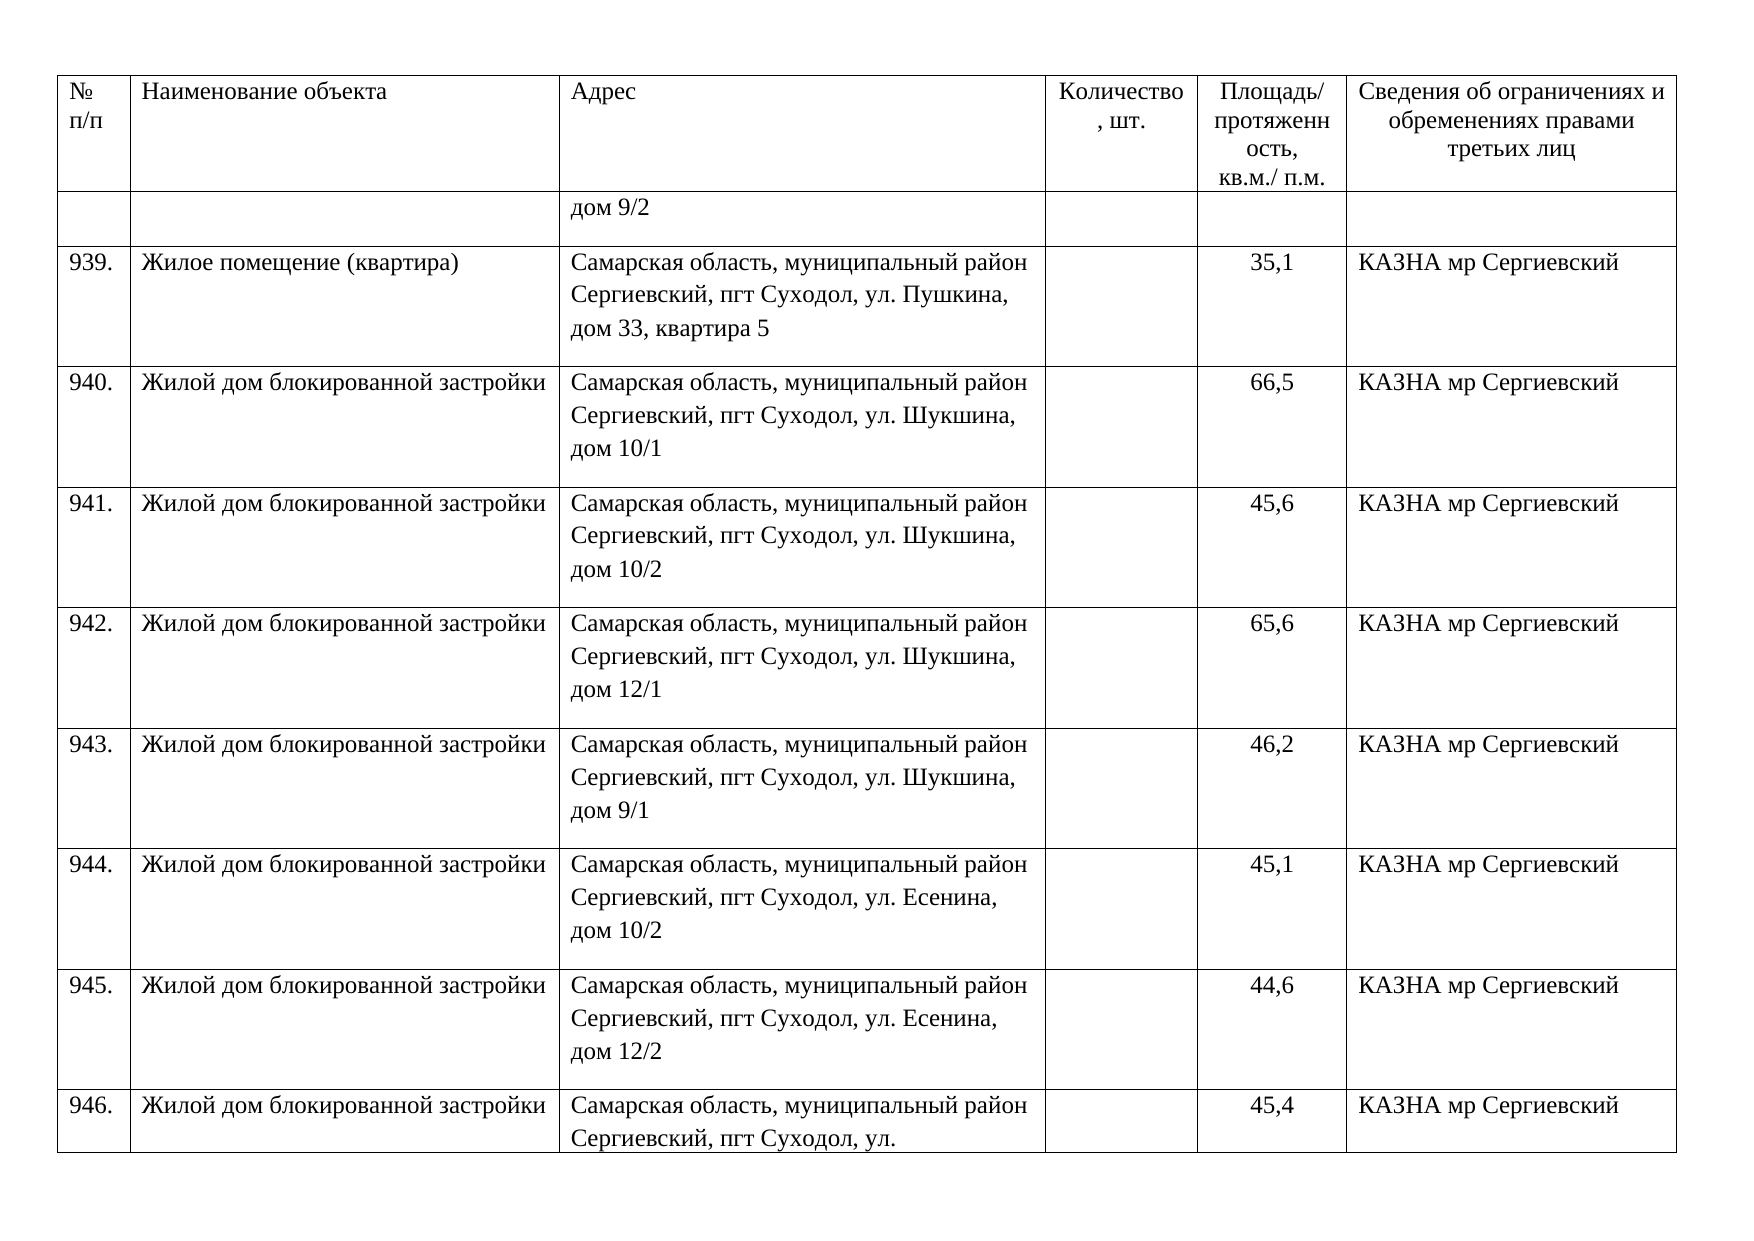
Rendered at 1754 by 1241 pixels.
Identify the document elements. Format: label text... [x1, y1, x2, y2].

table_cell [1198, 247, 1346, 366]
table_header № п/п [58, 76, 130, 191]
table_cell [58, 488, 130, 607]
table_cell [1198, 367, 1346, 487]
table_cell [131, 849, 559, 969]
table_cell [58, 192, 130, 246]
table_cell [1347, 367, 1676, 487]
table_header Адрес [560, 76, 1045, 191]
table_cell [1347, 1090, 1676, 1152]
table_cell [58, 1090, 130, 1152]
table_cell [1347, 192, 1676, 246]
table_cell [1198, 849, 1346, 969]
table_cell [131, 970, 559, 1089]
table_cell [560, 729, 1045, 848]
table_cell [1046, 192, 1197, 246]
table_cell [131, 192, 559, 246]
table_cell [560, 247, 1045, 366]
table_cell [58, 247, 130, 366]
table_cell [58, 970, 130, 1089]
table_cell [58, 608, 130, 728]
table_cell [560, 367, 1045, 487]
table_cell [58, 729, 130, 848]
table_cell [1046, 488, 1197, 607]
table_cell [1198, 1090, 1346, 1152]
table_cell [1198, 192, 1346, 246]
table_header Количество, шт. [1046, 76, 1197, 191]
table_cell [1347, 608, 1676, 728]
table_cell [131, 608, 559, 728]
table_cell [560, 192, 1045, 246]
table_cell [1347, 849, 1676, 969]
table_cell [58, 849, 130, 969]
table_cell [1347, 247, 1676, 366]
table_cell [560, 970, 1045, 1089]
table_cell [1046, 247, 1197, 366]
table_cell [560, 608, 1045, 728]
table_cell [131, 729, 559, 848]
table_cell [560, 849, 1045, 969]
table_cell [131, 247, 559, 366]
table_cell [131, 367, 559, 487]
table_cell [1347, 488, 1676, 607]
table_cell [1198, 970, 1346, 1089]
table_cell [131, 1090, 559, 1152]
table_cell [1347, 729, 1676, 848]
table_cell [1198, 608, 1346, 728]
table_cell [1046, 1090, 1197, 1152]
table_header Площадь/ протяженность, кв.м./ п.м. [1198, 76, 1346, 191]
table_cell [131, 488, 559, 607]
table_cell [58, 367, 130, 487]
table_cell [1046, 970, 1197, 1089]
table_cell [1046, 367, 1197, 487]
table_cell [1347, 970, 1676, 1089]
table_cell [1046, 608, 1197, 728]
table_header Наименование объекта [131, 76, 559, 191]
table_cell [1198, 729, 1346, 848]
table_header Сведения об ограничениях и обременениях правами третьих лиц [1347, 76, 1676, 191]
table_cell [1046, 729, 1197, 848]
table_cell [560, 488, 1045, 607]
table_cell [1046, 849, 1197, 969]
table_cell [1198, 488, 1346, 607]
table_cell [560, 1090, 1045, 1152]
